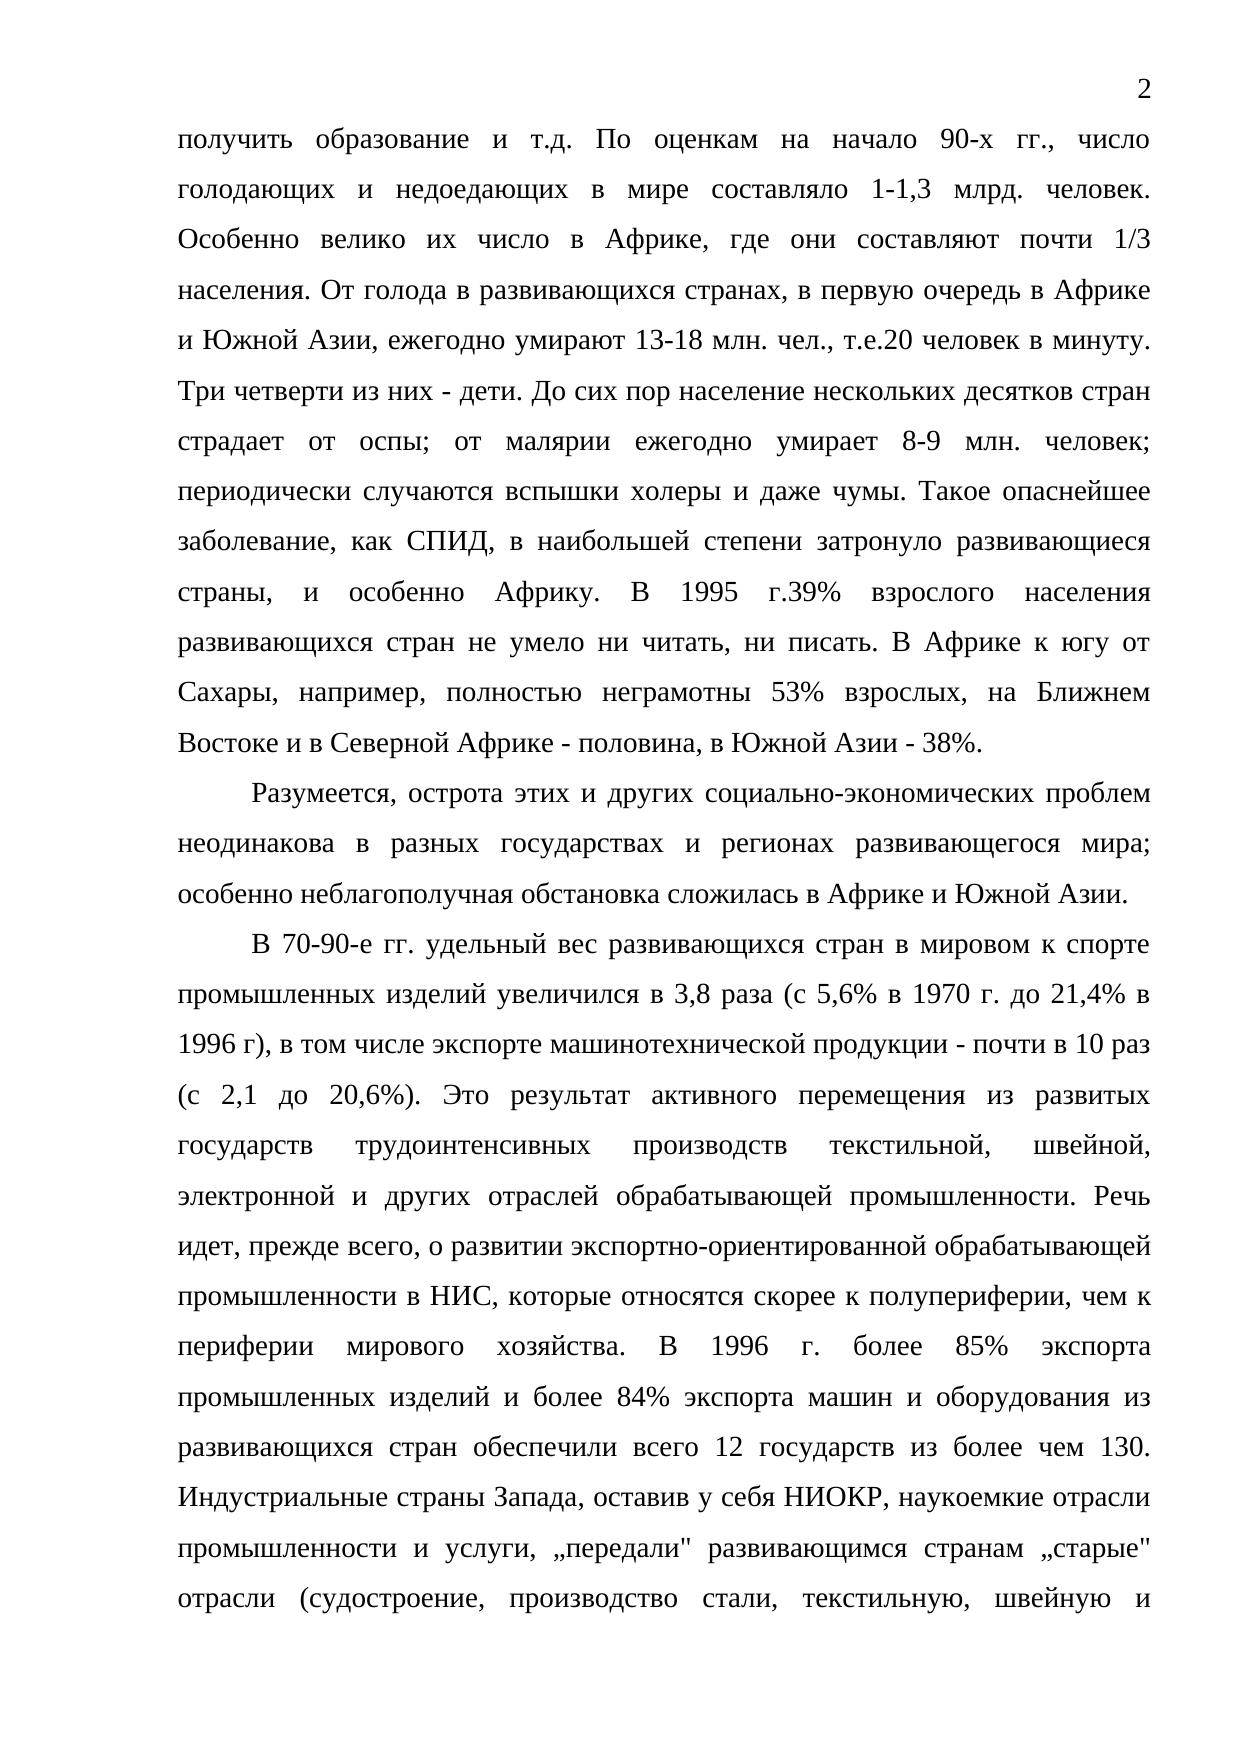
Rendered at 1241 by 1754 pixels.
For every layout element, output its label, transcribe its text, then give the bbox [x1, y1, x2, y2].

text Разумеется, острота этих и других социально-экономических проблем неодинакова в разных государствах и регионах развивающегося мира; особенно неблагополучная обстановка сложилась в Африке и Южной Азии. [177, 775, 1152, 909]
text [177, 926, 1152, 1614]
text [177, 121, 1152, 758]
